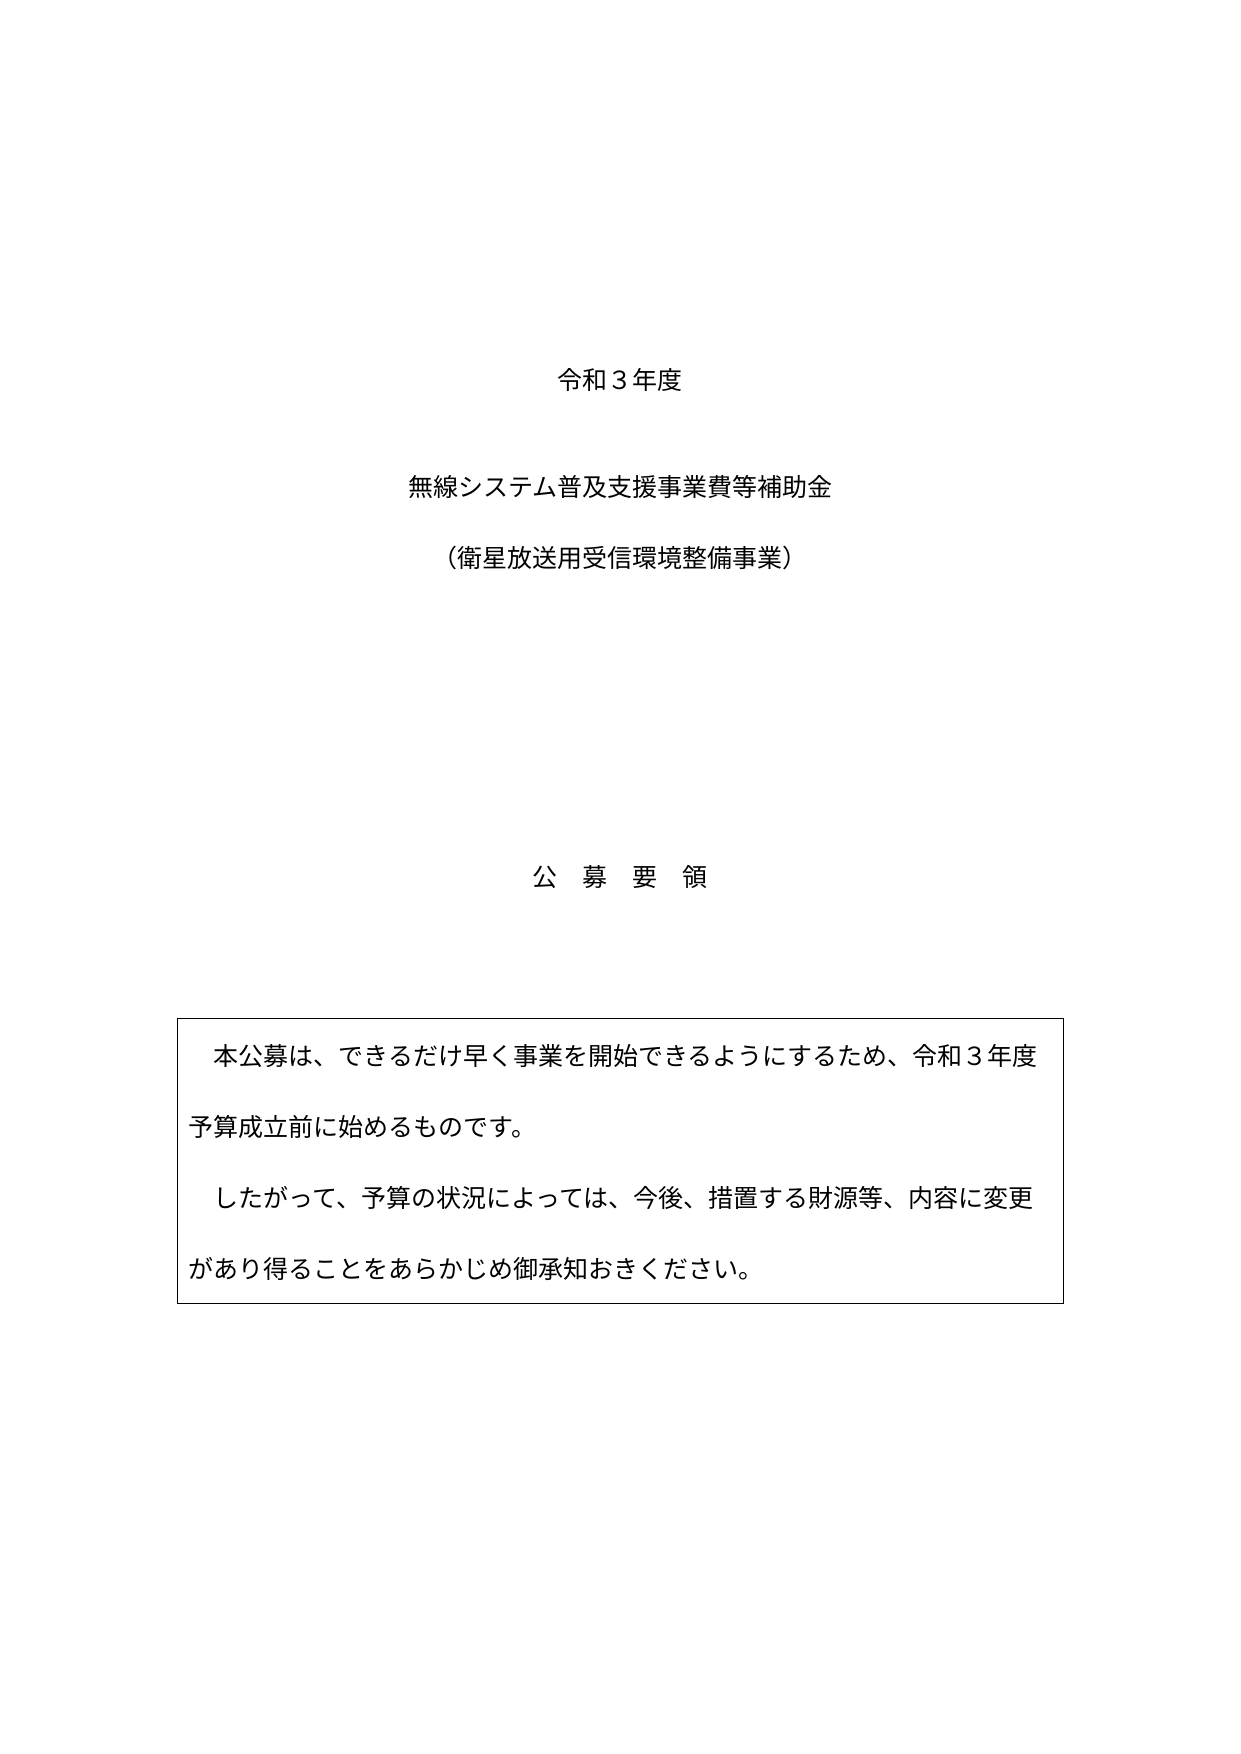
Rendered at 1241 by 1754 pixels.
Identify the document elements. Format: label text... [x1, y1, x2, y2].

text 令和３年度 [165, 343, 1075, 414]
text 無線システム普及支援事業費等補助金 [165, 449, 1075, 521]
table_header 本公募は、できるだけ早く事業を開始できるようにするため、令和３年度予算成立前に始めるものです。 したがって、予算の状況によっては、今後、措置する財源等、内容に変更があり得ることをあらかじめ御承知おきください。 [178, 1019, 1063, 1303]
text （衛星放送用受信環境整備事業） [165, 521, 1075, 592]
text 公 募 要 領 [165, 840, 1075, 911]
